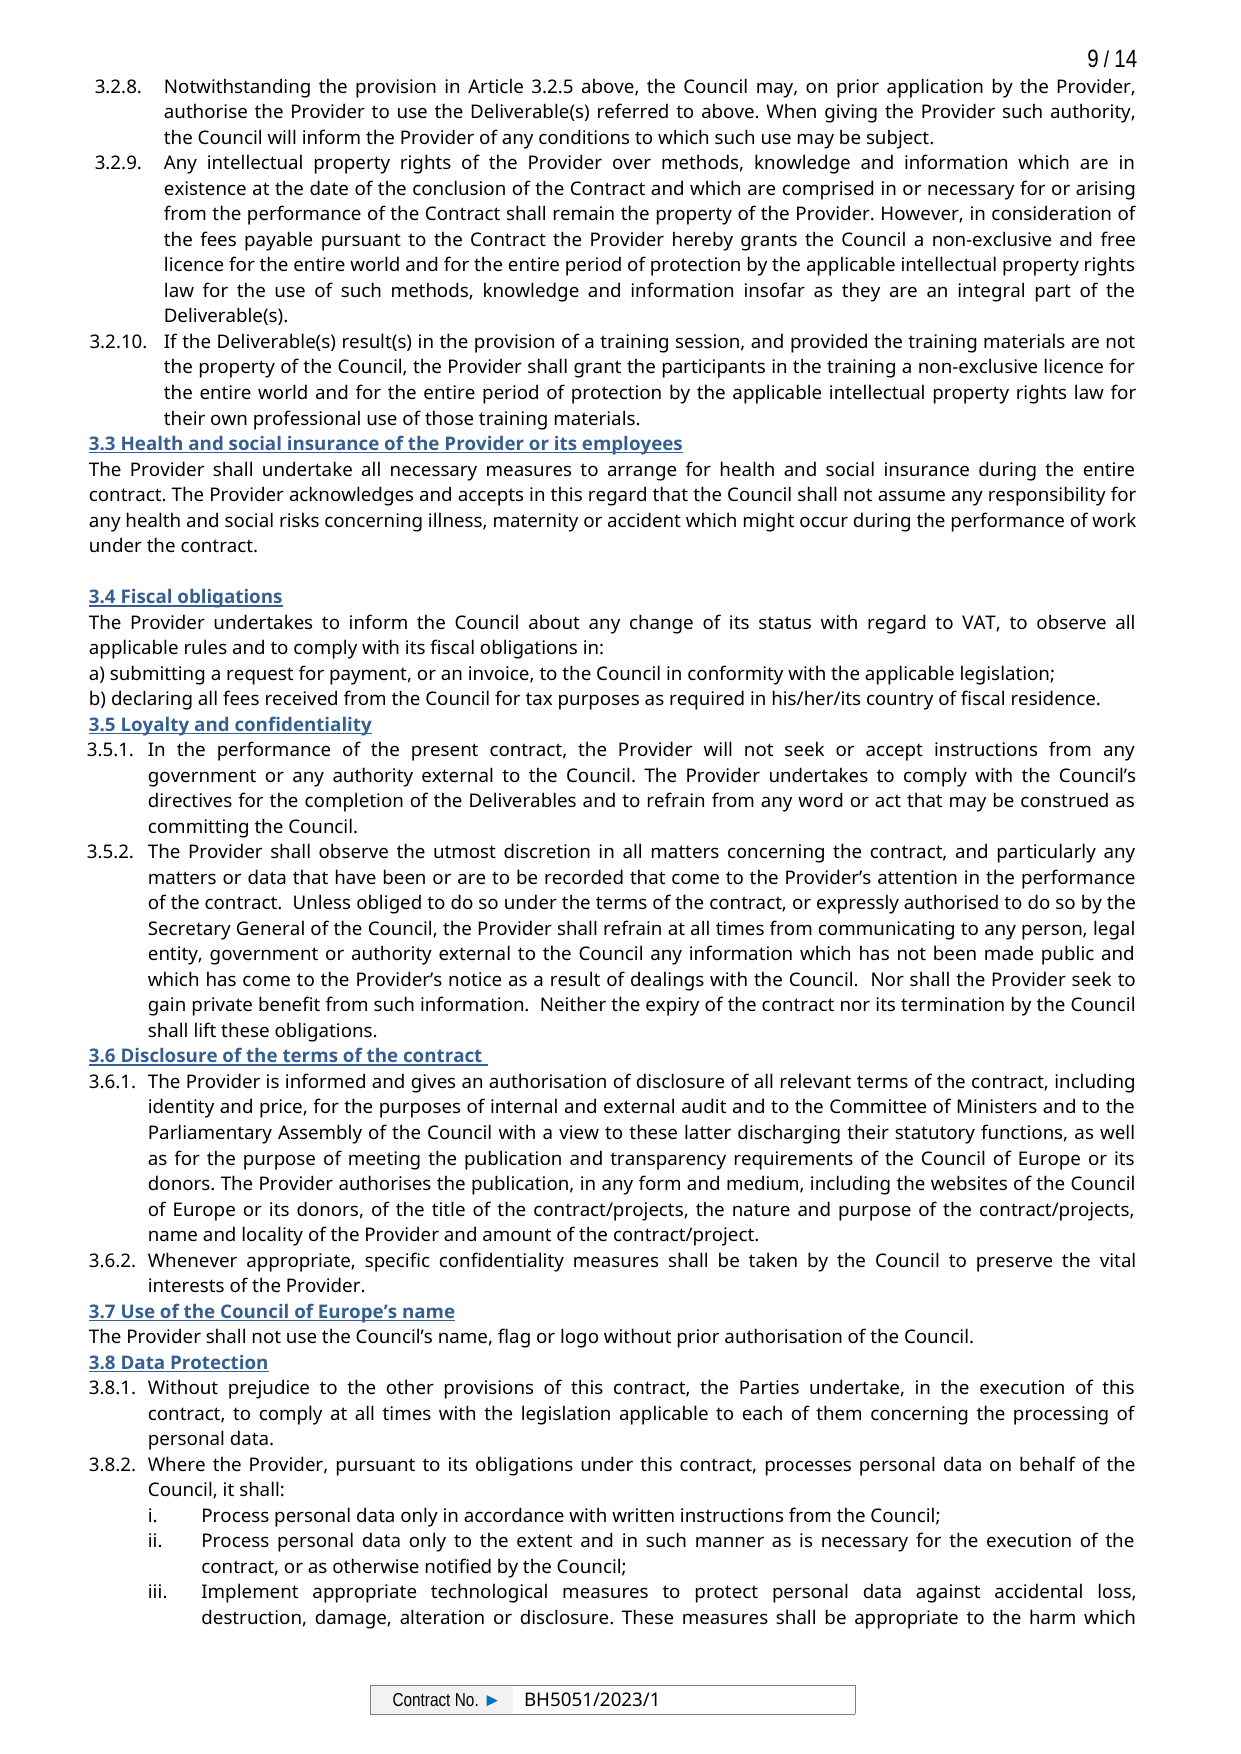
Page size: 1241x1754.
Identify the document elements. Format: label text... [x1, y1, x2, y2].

list Whenever appropriate, specific confidentiality measures shall be taken by the Council to preserve the vital interests of the Provider. [89, 1247, 1137, 1298]
list Without prejudice to the other provisions of this contract, the Parties undertake, in the execution of this contract, to comply at all times with the legislation applicable to each of them concerning the processing of personal data. [89, 1374, 1137, 1451]
list Any intellectual property rights of the Provider over methods, knowledge and information which are in existence at the date of the conclusion of the Contract and which are comprised in or necessary for or arising from the performance of the Contract shall remain the property of the Provider. However, in consideration of the fees payable pursuant to the Contract the Provider hereby grants the Council a non-exclusive and free licence for the entire world and for the entire period of protection by the applicable intellectual property rights law for the use of such methods, knowledge and information insofar as they are an integral part of the Deliverable(s). [118, 149, 1137, 328]
text 3.7 Use of the Council of Europe’s name [89, 1298, 1137, 1323]
text 3.5 Loyalty and confidentiality [89, 711, 1137, 737]
text b) declaring all fees received from the Council for tax purposes as required in his/her/its country of fiscal residence. [89, 686, 1137, 711]
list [148, 1579, 1137, 1630]
text The Provider shall not use the Council’s name, flag or logo without prior authorisation of the Council. [89, 1323, 1137, 1349]
text 3.4 Fiscal obligations [89, 583, 1137, 609]
list If the Deliverable(s) result(s) in the provision of a training session, and provided the training materials are not the property of the Council, the Provider shall grant the participants in the training a non-exclusive licence for the entire world and for the entire period of protection by the applicable intellectual property rights law for their own professional use of those training materials. [118, 328, 1137, 430]
list The Provider is informed and gives an authorisation of disclosure of all relevant terms of the contract, including identity and price, for the purposes of internal and external audit and to the Committee of Ministers and to the Parliamentary Assembly of the Council with a view to these latter discharging their statutory functions, as well as for the purpose of meeting the publication and transparency requirements of the Council of Europe or its donors. The Provider authorises the publication, in any form and medium, including the websites of the Council of Europe or its donors, of the title of the contract/projects, the nature and purpose of the contract/projects, name and locality of the Provider and amount of the contract/project. [89, 1068, 1137, 1247]
list The Provider shall observe the utmost discretion in all matters concerning the contract, and particularly any matters or data that have been or are to be recorded that come to the Provider’s attention in the performance of the contract. Unless obliged to do so under the terms of the contract, or expressly authorised to do so by the Secretary General of the Council, the Provider shall refrain at all times from communicating to any person, legal entity, government or authority external to the Council any information which has not been made public and which has come to the Provider’s notice as a result of dealings with the Council. Nor shall the Provider seek to gain private benefit from such information. Neither the expiry of the contract nor its termination by the Council shall lift these obligations. [110, 839, 1137, 1043]
text 3.8 Data Protection [89, 1349, 1137, 1374]
text The Provider undertakes to inform the Council about any change of its status with regard to VAT, to observe all applicable rules and to comply with its fiscal obligations in: [89, 609, 1137, 660]
text The Provider shall undertake all necessary measures to arrange for health and social insurance during the entire contract. The Provider acknowledges and accepts in this regard that the Council shall not assume any responsibility for any health and social risks concerning illness, maternity or accident which might occur during the performance of work under the contract. [89, 456, 1137, 558]
list Process personal data only in accordance with written instructions from the Council; [148, 1502, 1137, 1528]
text a) submitting a request for payment, or an invoice, to the Council in conformity with the applicable legislation; [89, 660, 1137, 686]
list Process personal data only to the extent and in such manner as is necessary for the execution of the contract, or as otherwise notified by the Council; [148, 1528, 1137, 1579]
list Notwithstanding the provision in Article 3.2.5 above, the Council may, on prior application by the Provider, authorise the Provider to use the Deliverable(s) referred to above. When giving the Provider such authority, the Council will inform the Provider of any conditions to which such use may be subject. [118, 73, 1137, 149]
text 3.3 Health and social insurance of the Provider or its employees [89, 430, 1137, 456]
text 3.6 Disclosure of the terms of the contract [89, 1043, 1137, 1068]
list Where the Provider, pursuant to its obligations under this contract, processes personal data on behalf of the Council, it shall: [89, 1451, 1137, 1502]
list In the performance of the present contract, the Provider will not seek or accept instructions from any government or any authority external to the Council. The Provider undertakes to comply with the Council’s directives for the completion of the Deliverables and to refrain from any word or act that may be construed as committing the Council. [110, 737, 1137, 839]
